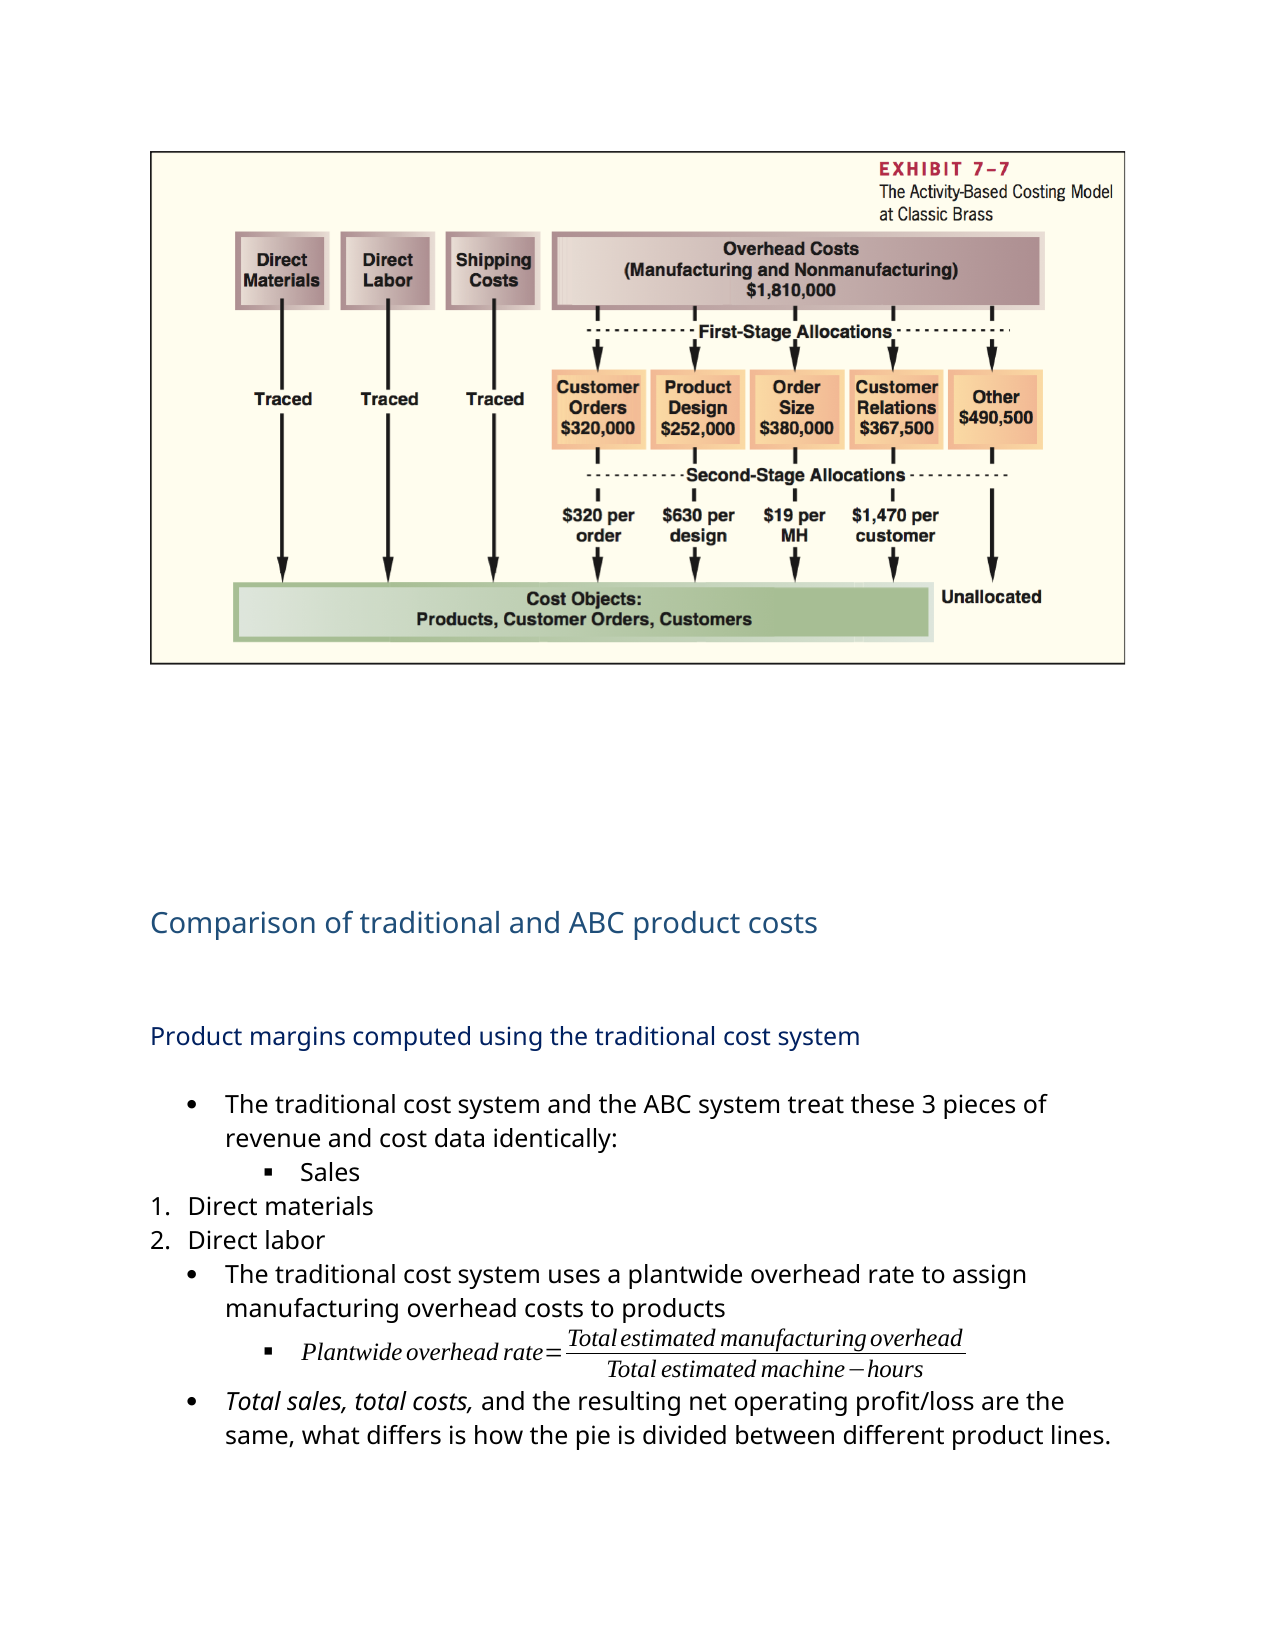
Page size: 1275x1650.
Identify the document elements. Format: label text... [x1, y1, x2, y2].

list The traditional cost system uses a plantwide overhead rate to assign manufacturing overhead costs to products [187, 1257, 1125, 1325]
subtitle Product margins computed using the traditional cost system [150, 1018, 1125, 1052]
picture [150, 150, 1125, 665]
list Total sales, total costs, and the resulting net operating profit/loss are the same, what differs is how the pie is divided between different product lines. [187, 1384, 1125, 1452]
subtitle Comparison of traditional and ABC product costs [150, 902, 1125, 942]
list Direct labor [150, 1223, 1125, 1257]
list Direct materials [150, 1188, 1125, 1223]
list Sales [262, 1154, 1125, 1188]
list The traditional cost system and the ABC system treat these 3 pieces of revenue and cost data identically: [187, 1086, 1125, 1154]
